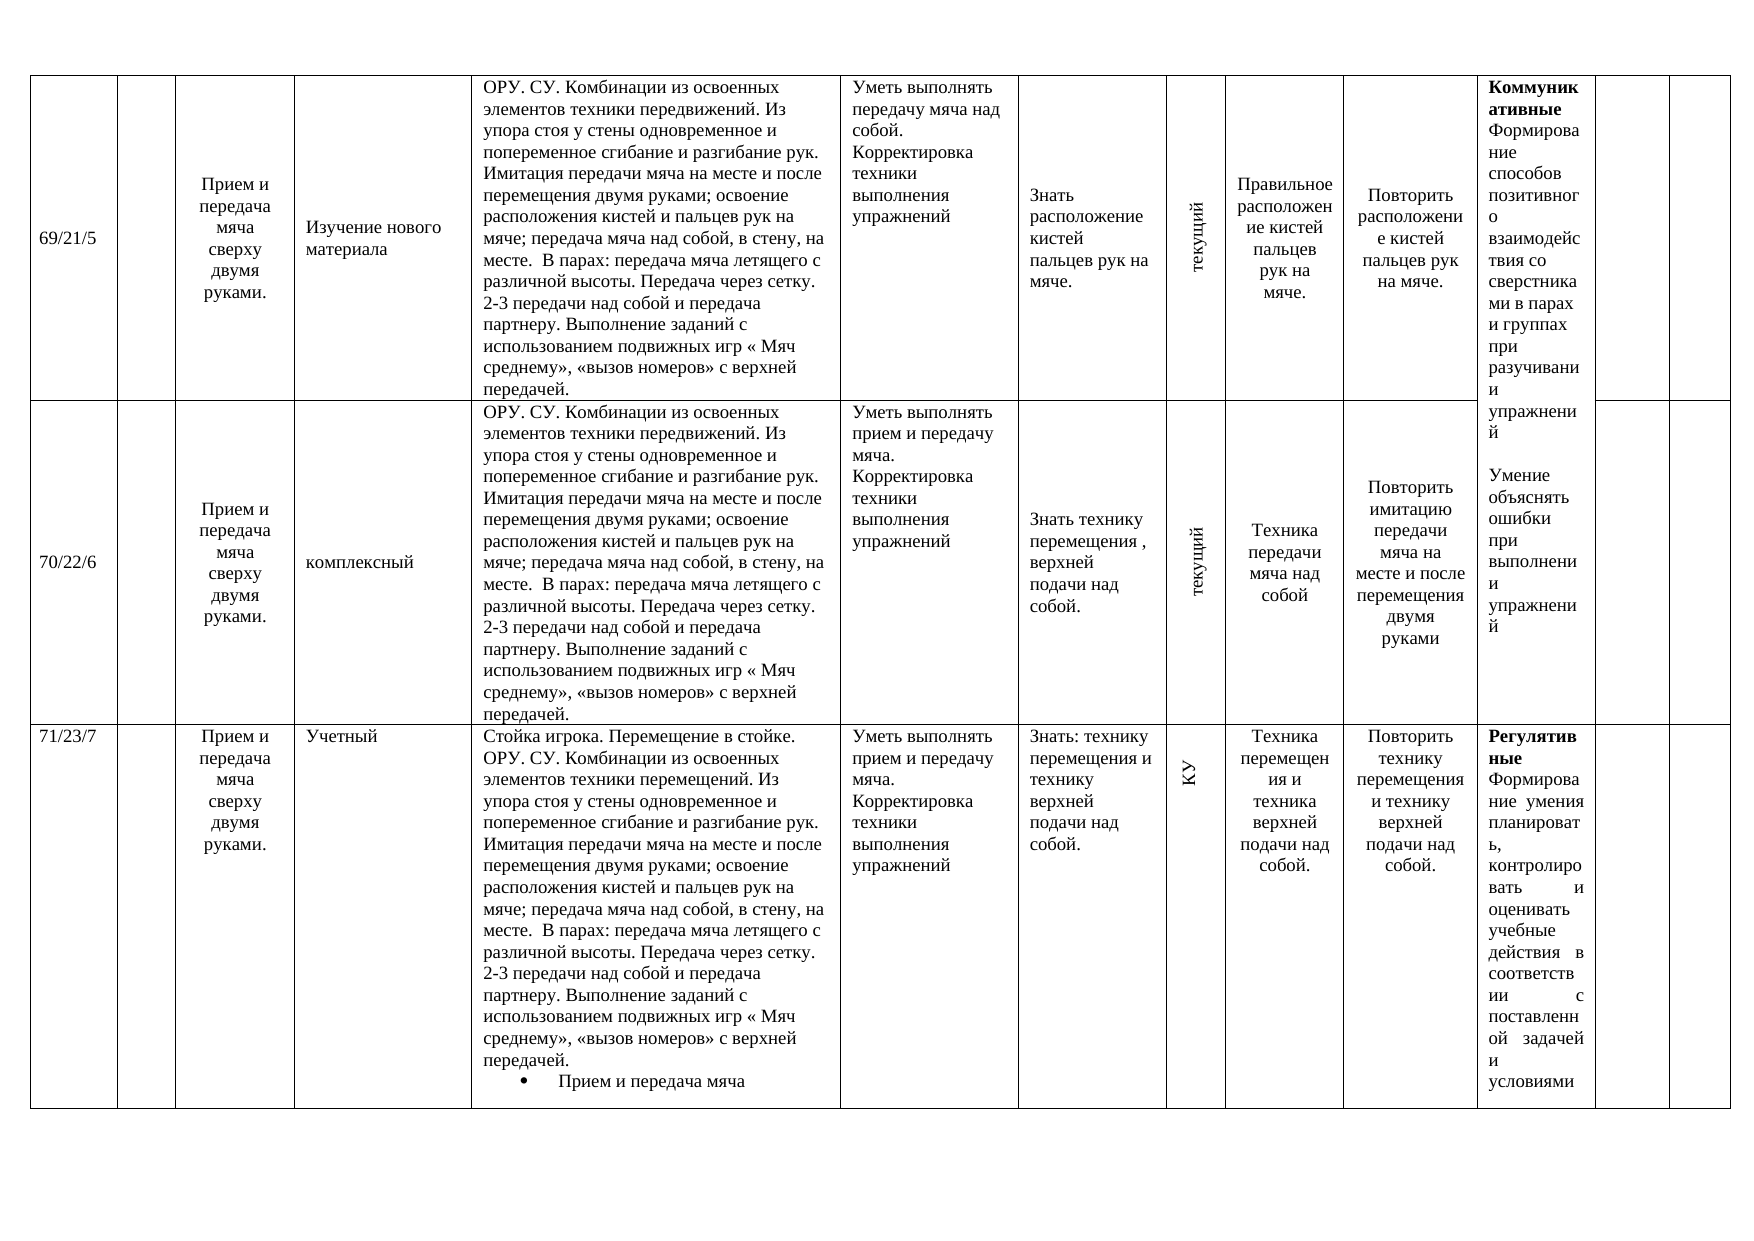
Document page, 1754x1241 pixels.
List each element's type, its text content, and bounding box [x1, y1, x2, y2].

table_cell Знать: технику перемещения и технику верхней подачи над собой. [1019, 725, 1166, 1108]
table_cell [1596, 76, 1669, 399]
table_cell [1596, 401, 1669, 724]
table_cell Правильное расположение кистей пальцев рук на мяче. [1226, 76, 1343, 399]
table_cell Изучение нового материала [295, 76, 471, 399]
table_cell Техника передачи мяча над собой [1226, 401, 1343, 724]
table_cell [118, 401, 175, 724]
table_cell текущий [1167, 401, 1225, 724]
table_cell [1596, 725, 1669, 1108]
table_cell Прием и передача мяча сверху двумя руками. [176, 401, 294, 724]
table_cell Прием и передача мяча сверху двумя руками. [176, 76, 294, 399]
table_cell текущий [1167, 76, 1225, 399]
table_cell Повторить расположение кистей пальцев рук на мяче. [1344, 76, 1477, 399]
table_cell [1670, 725, 1730, 1108]
table_cell [1670, 401, 1730, 724]
table_cell [118, 76, 175, 399]
table_cell Прием и передача мяча сверху двумя руками. [176, 725, 294, 1108]
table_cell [1478, 725, 1595, 1108]
table_cell [1670, 76, 1730, 399]
table_cell [118, 725, 175, 1108]
table_cell Техника перемещения и техника верхней подачи над собой. [1226, 725, 1343, 1108]
table_cell 70/22/6 [31, 401, 117, 724]
table_cell комплексный [295, 401, 471, 724]
table_cell Повторить имитацию передачи мяча на месте и после перемещения двумя руками [1344, 401, 1477, 724]
table_cell Стойка игрока. Перемещение в стойке. ОРУ. СУ. Комбинации из освоенных элементов техники перемещений. Из упора стоя у стены одновременное и попеременное сгибание и разгибание рук. Имитация передачи мяча на месте и после перемещения двумя руками; освоение расположения кистей и пальцев рук на мяче; передача мяча над собой, в стену, на месте. В парах: передача мяча летящего с различной высоты. Передача через сетку. 2-3 передачи над собой и передача партнеру. Выполнение заданий с использованием подвижных игр « Мяч среднему», «вызов номеров» с верхней передачей. Прием и передача мяча [472, 725, 840, 1108]
table_cell КУ [1167, 725, 1225, 1108]
table_cell ОРУ. СУ. Комбинации из освоенных элементов техники передвижений. Из упора стоя у стены одновременное и попеременное сгибание и разгибание рук. Имитация передачи мяча на месте и после перемещения двумя руками; освоение расположения кистей и пальцев рук на мяче; передача мяча над собой, в стену, на месте. В парах: передача мяча летящего с различной высоты. Передача через сетку. 2-3 передачи над собой и передача партнеру. Выполнение заданий с использованием подвижных игр « Мяч среднему», «вызов номеров» с верхней передачей. [472, 76, 840, 399]
table_cell Уметь выполнять прием и передачу мяча. Корректировка техники выполнения упражнений [841, 401, 1018, 724]
table_cell Повторить технику перемещения и технику верхней подачи над собой. [1344, 725, 1477, 1108]
table_cell Знать расположение кистей пальцев рук на мяче. [1019, 76, 1166, 399]
table_cell Учетный [295, 725, 471, 1108]
table_cell Уметь выполнять передачу мяча над собой. Корректировка техники выполнения упражнений [841, 76, 1018, 399]
table_cell 69/21/5 [31, 76, 117, 399]
table_cell 71/23/7 [31, 725, 117, 1108]
table_cell Знать технику перемещения , верхней подачи над собой. [1019, 401, 1166, 724]
table_cell ОРУ. СУ. Комбинации из освоенных элементов техники передвижений. Из упора стоя у стены одновременное и попеременное сгибание и разгибание рук. Имитация передачи мяча на месте и после перемещения двумя руками; освоение расположения кистей и пальцев рук на мяче; передача мяча над собой, в стену, на месте. В парах: передача мяча летящего с различной высоты. Передача через сетку. 2-3 передачи над собой и передача партнеру. Выполнение заданий с использованием подвижных игр « Мяч среднему», «вызов номеров» с верхней передачей. [472, 401, 840, 724]
table_cell Коммуникативные Формирование способов позитивного взаимодействия со сверстниками в парах и группах при разучивании упражнений Умение объяснять ошибки при выполнении упражнений [1478, 76, 1595, 724]
table_cell Уметь выполнять прием и передачу мяча. Корректировка техники выполнения упражнений [841, 725, 1018, 1108]
